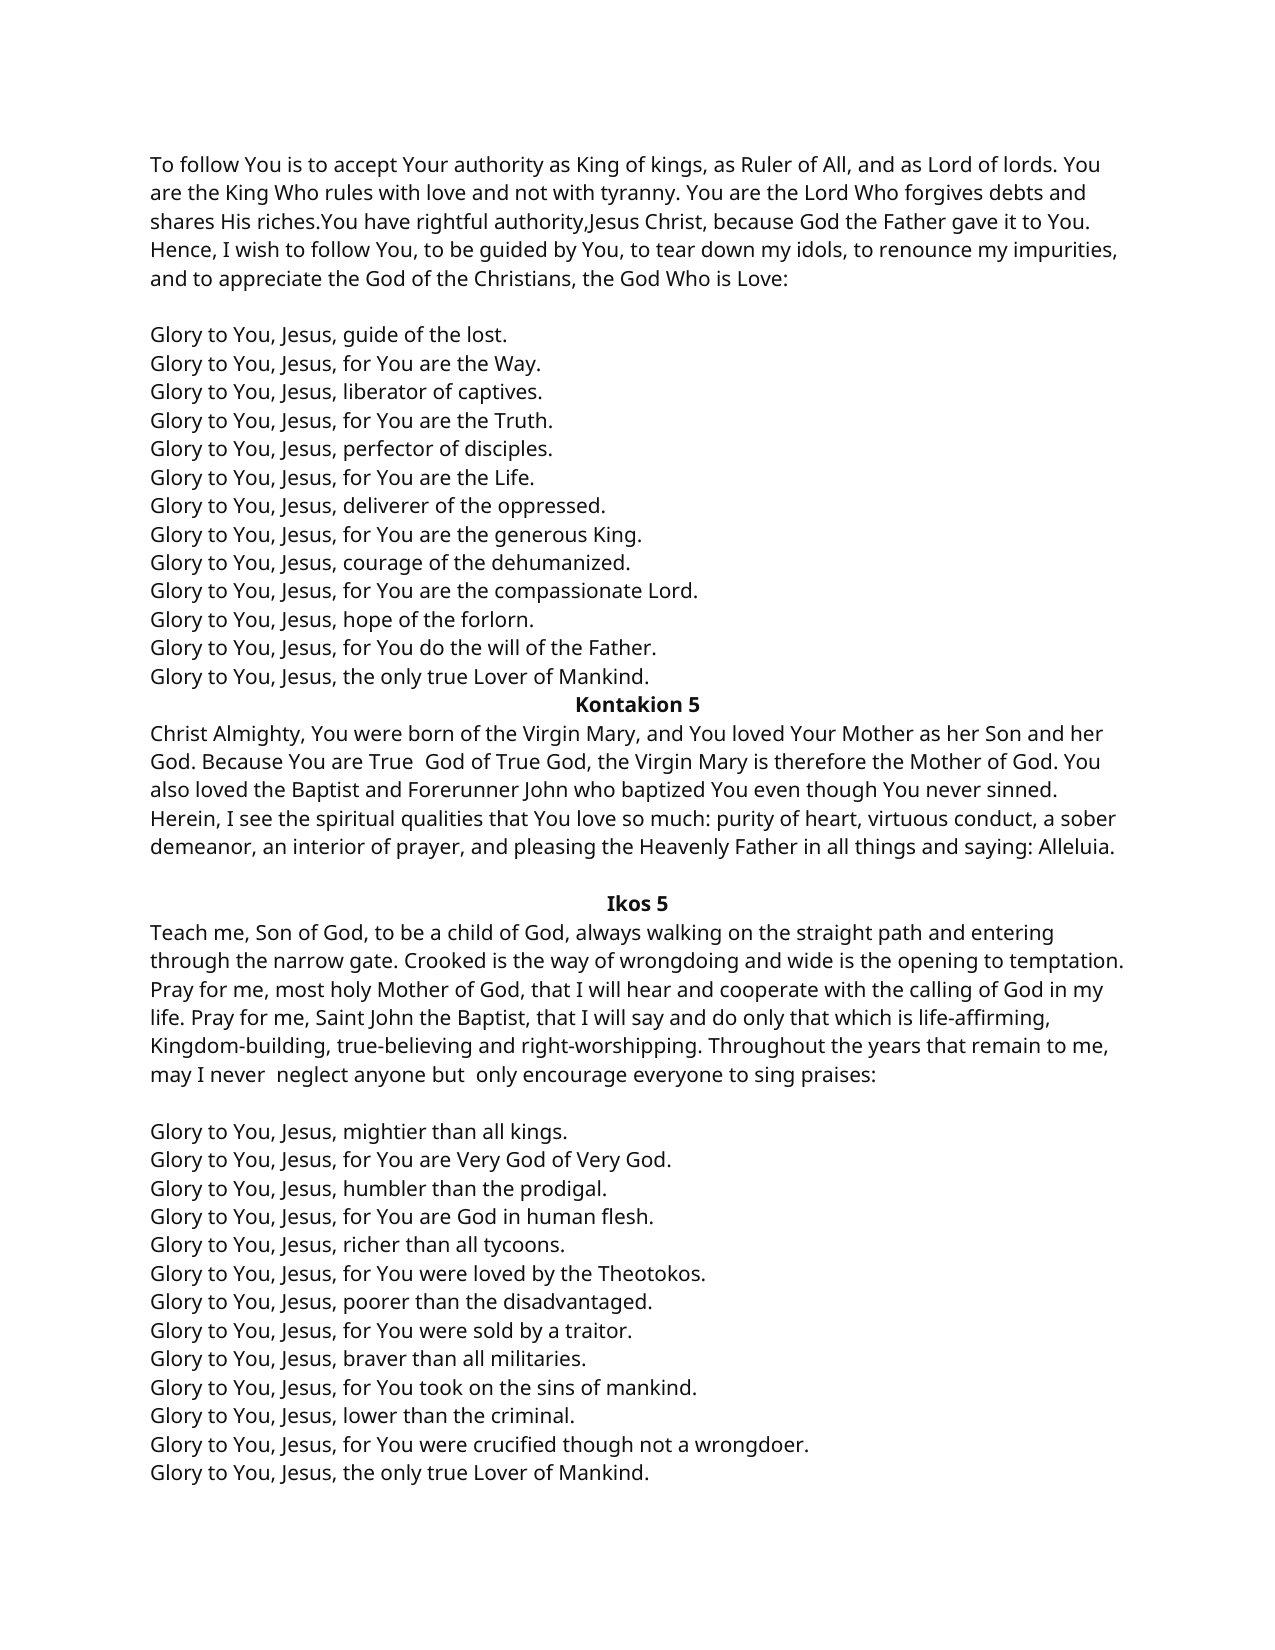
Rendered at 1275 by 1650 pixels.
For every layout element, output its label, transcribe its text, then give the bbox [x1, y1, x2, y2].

text Glory to You, Jesus, for You took on the sins of mankind. [150, 1373, 1125, 1401]
text Glory to You, Jesus, for You were loved by the Theotokos. [150, 1259, 1125, 1287]
text Glory to You, Jesus, perfector of disciples. [150, 434, 1125, 463]
text Glory to You, Jesus, the only true Lover of Mankind. [150, 662, 1125, 690]
text Glory to You, Jesus, lower than the criminal. [150, 1401, 1125, 1430]
text Glory to You, Jesus, hope of the forlorn. [150, 605, 1125, 633]
text Glory to You, Jesus, guide of the lost. [150, 321, 1125, 349]
text Glory to You, Jesus, humbler than the prodigal. [150, 1174, 1125, 1202]
text Glory to You, Jesus, for You were crucified though not a wrongdoer. [150, 1430, 1125, 1458]
text Glory to You, Jesus, for You do the will of the Father. [150, 633, 1125, 662]
text Glory to You, Jesus, mightier than all kings. [150, 1117, 1125, 1145]
text Glory to You, Jesus, for You are the Way. [150, 349, 1125, 377]
text Glory to You, Jesus, courage of the dehumanized. [150, 548, 1125, 577]
text Glory to You, Jesus, poorer than the disadvantaged. [150, 1287, 1125, 1316]
text Glory to You, Jesus, for You are Very God of Very God. [150, 1145, 1125, 1174]
text Glory to You, Jesus, deliverer of the oppressed. [150, 491, 1125, 520]
text Ikos 5 [150, 889, 1125, 918]
text Glory to You, Jesus, for You are God in human flesh. [150, 1202, 1125, 1231]
text Kontakion 5 [150, 690, 1125, 719]
text Glory to You, Jesus, braver than all militaries. [150, 1344, 1125, 1373]
text Glory to You, Jesus, for You are the Truth. [150, 406, 1125, 434]
text Glory to You, Jesus, for You are the Life. [150, 463, 1125, 491]
text Glory to You, Jesus, for You are the compassionate Lord. [150, 577, 1125, 605]
text Glory to You, Jesus, liberator of captives. [150, 377, 1125, 406]
text To follow You is to accept Your authority as King of kings, as Ruler of All, and as Lord of lords. You are the King Who rules with love and not with tyranny. You are the Lord Who forgives debts and shares His riches.You have rightful authority,Jesus Christ, because God the Father gave it to You. Hence, I wish to follow You, to be guided by You, to tear down my idols, to renounce my impurities, and to appreciate the God of the Christians, the God Who is Love: [150, 150, 1125, 292]
text Glory to You, Jesus, for You are the generous King. [150, 520, 1125, 548]
text Christ Almighty, You were born of the Virgin Mary, and You loved Your Mother as her Son and her God. Because You are True God of True God, the Virgin Mary is therefore the Mother of God. You also loved the Baptist and Forerunner John who baptized You even though You never sinned. Herein, I see the spiritual qualities that You love so much: purity of heart, virtuous conduct, a sober demeanor, an interior of prayer, and pleasing the Heavenly Father in all things and saying: Alleluia. [150, 719, 1125, 861]
text Teach me, Son of God, to be a child of God, always walking on the straight path and entering through the narrow gate. Crooked is the way of wrongdoing and wide is the opening to temptation. Pray for me, most holy Mother of God, that I will hear and cooperate with the calling of God in my life. Pray for me, Saint John the Baptist, that I will say and do only that which is life-affirming, Kingdom-building, true-believing and right-worshipping. Throughout the years that remain to me, may I never neglect anyone but only encourage everyone to sing praises: [150, 918, 1125, 1088]
text Glory to You, Jesus, richer than all tycoons. [150, 1231, 1125, 1259]
text Glory to You, Jesus, for You were sold by a traitor. [150, 1316, 1125, 1344]
text Glory to You, Jesus, the only true Lover of Mankind. [150, 1458, 1125, 1487]
